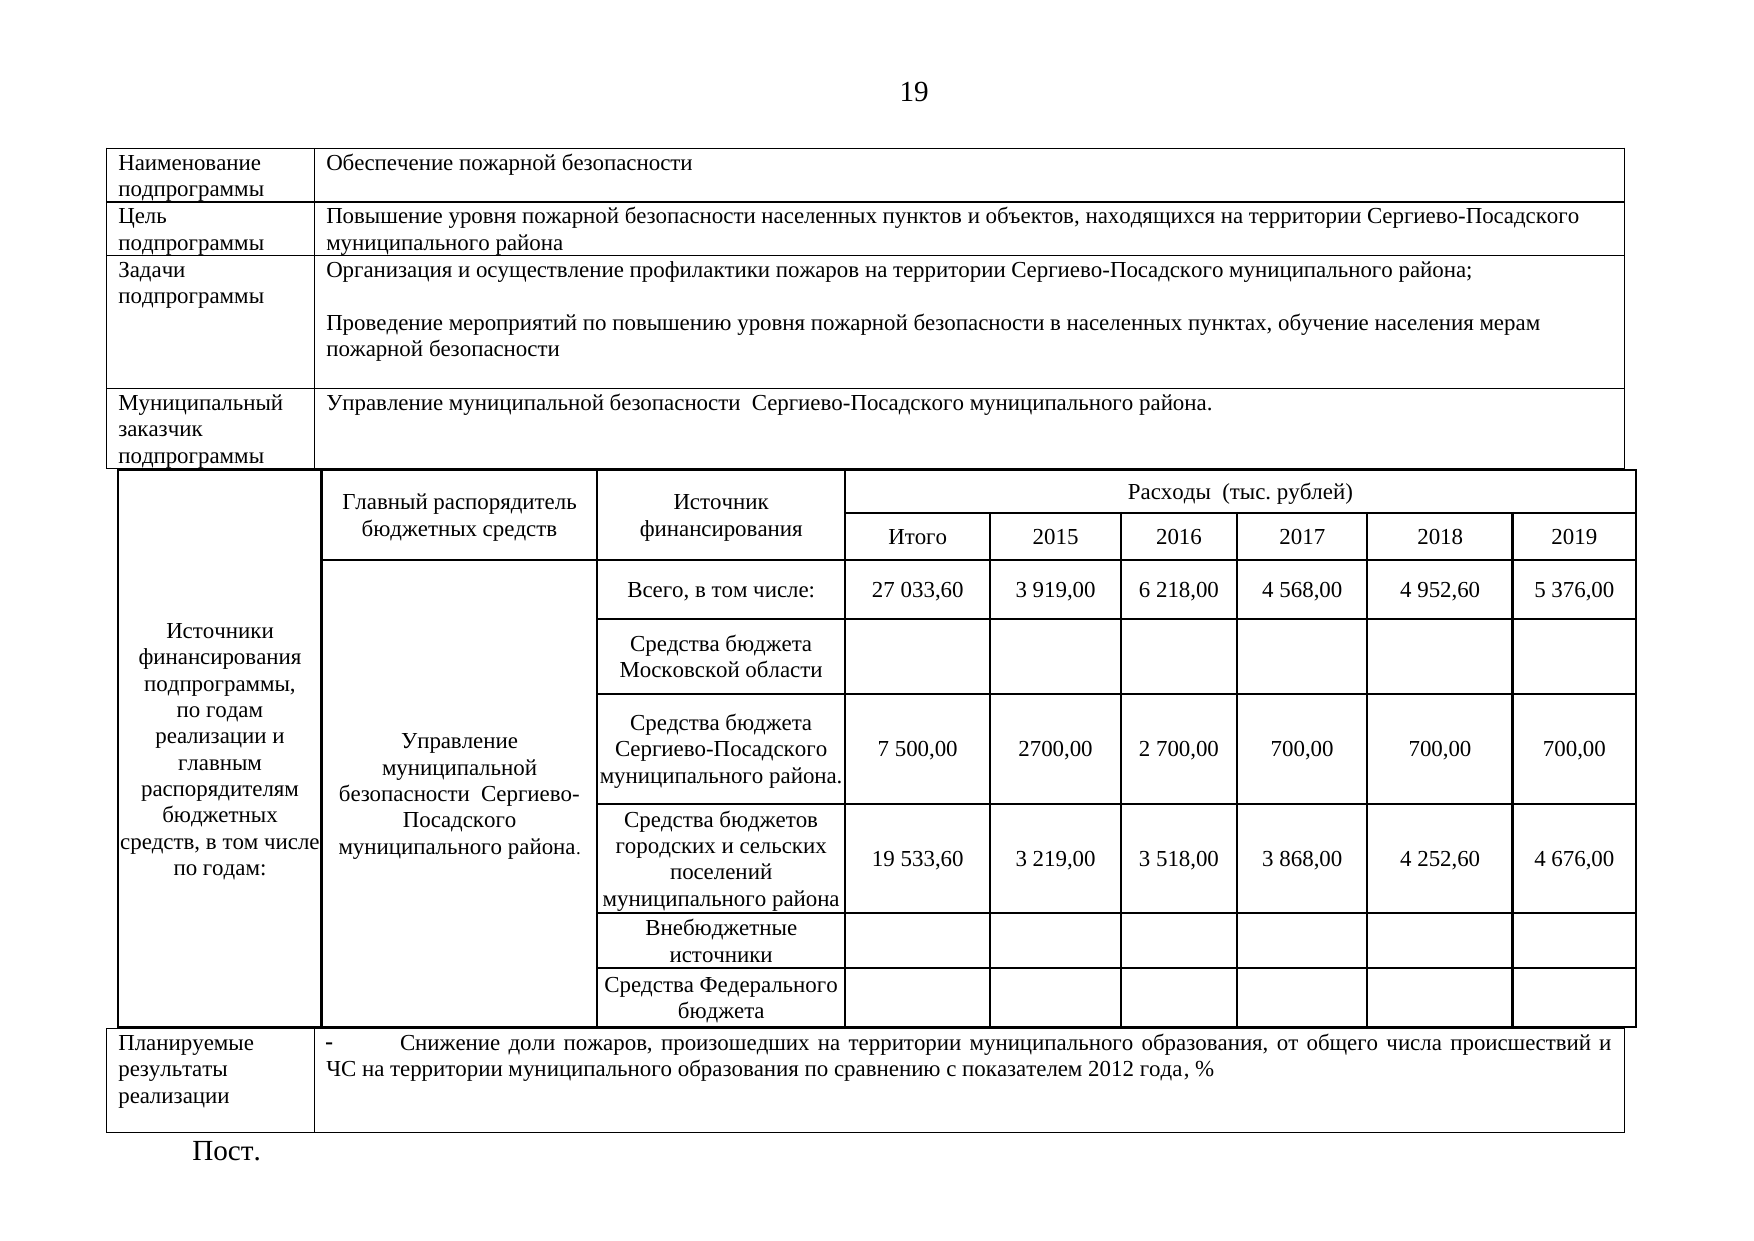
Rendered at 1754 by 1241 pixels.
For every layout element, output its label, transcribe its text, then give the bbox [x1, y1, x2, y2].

table_cell 4 676,00 [1514, 805, 1635, 912]
table_cell Муниципальный заказчик подпрограммы [107, 389, 314, 468]
table_cell 3 219,00 [991, 805, 1120, 912]
table_cell Итого [846, 514, 989, 558]
table_cell 19 533,60 [846, 805, 989, 912]
table_cell Внебюджетные источники [598, 914, 844, 967]
table_cell Задачи подпрограммы [107, 256, 314, 388]
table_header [107, 1029, 314, 1132]
table_cell [1238, 620, 1366, 693]
table_cell [1514, 620, 1635, 693]
table_header Источник финансирования [598, 471, 844, 558]
table_cell [1368, 969, 1511, 1026]
table_cell Управление муниципальной безопасности Сергиево-Посадского муниципального района. [323, 561, 596, 1026]
table_cell 700,00 [1368, 695, 1511, 802]
table_cell 3 919,00 [991, 561, 1120, 617]
table_cell [1514, 969, 1635, 1026]
table_cell [1368, 620, 1511, 693]
table_cell [846, 969, 989, 1026]
table_cell 700,00 [1514, 695, 1635, 802]
table_header Источники финансирования подпрограммы, по годам реализации и главным распорядителям бюджетных средств, в том числе по годам: [119, 471, 320, 1026]
table_cell Средства Федерального бюджета [598, 969, 844, 1026]
table_cell 2015 [991, 514, 1120, 558]
table_cell [1514, 914, 1635, 967]
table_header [315, 1029, 1624, 1132]
table_cell [846, 914, 989, 967]
table_header Главный распорядитель бюджетных средств [323, 471, 596, 558]
table_cell 5 376,00 [1514, 561, 1635, 617]
table_cell 7 500,00 [846, 695, 989, 802]
table_cell 4 252,60 [1368, 805, 1511, 912]
table_cell Средства бюджета Московской области [598, 620, 844, 693]
table_cell 2 700,00 [1122, 695, 1236, 802]
table_cell 27 033,60 [846, 561, 989, 617]
table_cell Средства бюджета Сергиево-Посадского муниципального района. [598, 695, 844, 802]
table_cell 2018 [1368, 514, 1511, 558]
table_header Обеспечение пожарной безопасности [315, 149, 1624, 201]
table_cell Организация и осуществление профилактики пожаров на территории Сергиево-Посадского муниципального района; Проведение мероприятий по повышению уровня пожарной безопасности в населенных пунктах, обучение населения мерам пожарной безопасности [315, 256, 1624, 388]
table_header Наименование подпрограммы [107, 149, 314, 201]
table_cell [991, 914, 1120, 967]
table_cell 3 868,00 [1238, 805, 1366, 912]
table_cell 2017 [1238, 514, 1366, 558]
table_cell 3 518,00 [1122, 805, 1236, 912]
table_cell Повышение уровня пожарной безопасности населенных пунктов и объектов, находящихся на территории Сергиево-Посадского муниципального района [315, 203, 1624, 255]
table_cell 4 568,00 [1238, 561, 1366, 617]
table_cell [1238, 914, 1366, 967]
table_cell Цель подпрограммы [107, 203, 314, 255]
table_header Расходы (тыс. рублей) [846, 471, 1635, 512]
table_cell 2016 [1122, 514, 1236, 558]
table_cell 700,00 [1238, 695, 1366, 802]
table_cell [846, 620, 989, 693]
table_cell [1122, 969, 1236, 1026]
table_cell [1368, 914, 1511, 967]
table_cell 2019 [1514, 514, 1635, 558]
table_cell [1122, 914, 1236, 967]
table_cell [991, 620, 1120, 693]
table_cell 6 218,00 [1122, 561, 1236, 617]
table_cell Всего, в том числе: [598, 561, 844, 617]
table_cell Управление муниципальной безопасности Сергиево-Посадского муниципального района. [315, 389, 1624, 468]
table_cell 2700,00 [991, 695, 1120, 802]
table_cell 4 952,60 [1368, 561, 1511, 617]
table_cell [1122, 620, 1236, 693]
table_cell [991, 969, 1120, 1026]
table_cell Средства бюджетов городских и сельских поселений муниципального района [598, 805, 844, 912]
table_cell [1238, 969, 1366, 1026]
